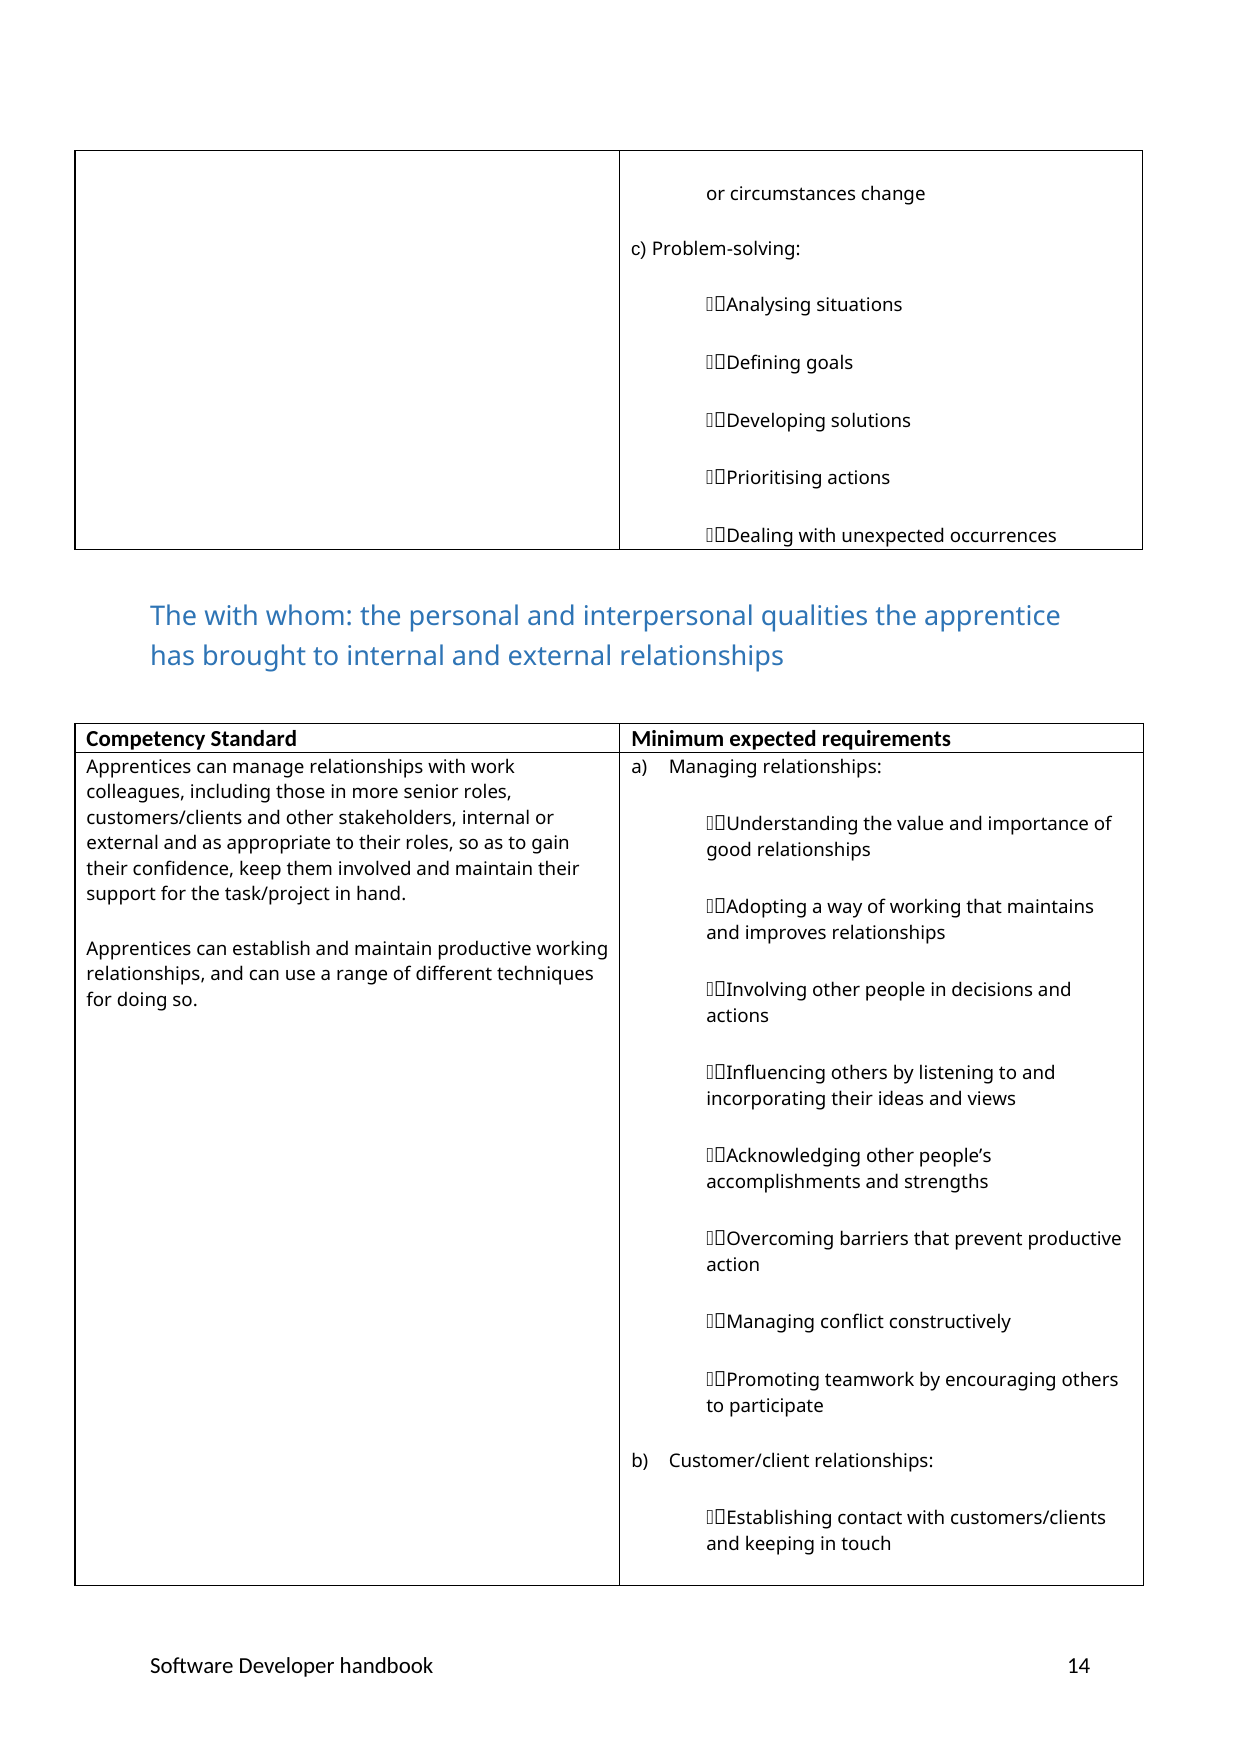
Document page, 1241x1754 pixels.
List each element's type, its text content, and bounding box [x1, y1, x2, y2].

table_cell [76, 151, 619, 548]
subtitle The with whom: the personal and interpersonal qualities the apprentice has brought to internal and external relationships [150, 596, 1090, 673]
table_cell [76, 753, 619, 1585]
table_header Competency Standard [76, 724, 619, 752]
table_header Minimum expected requirements [620, 724, 1143, 752]
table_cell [620, 753, 1143, 1585]
